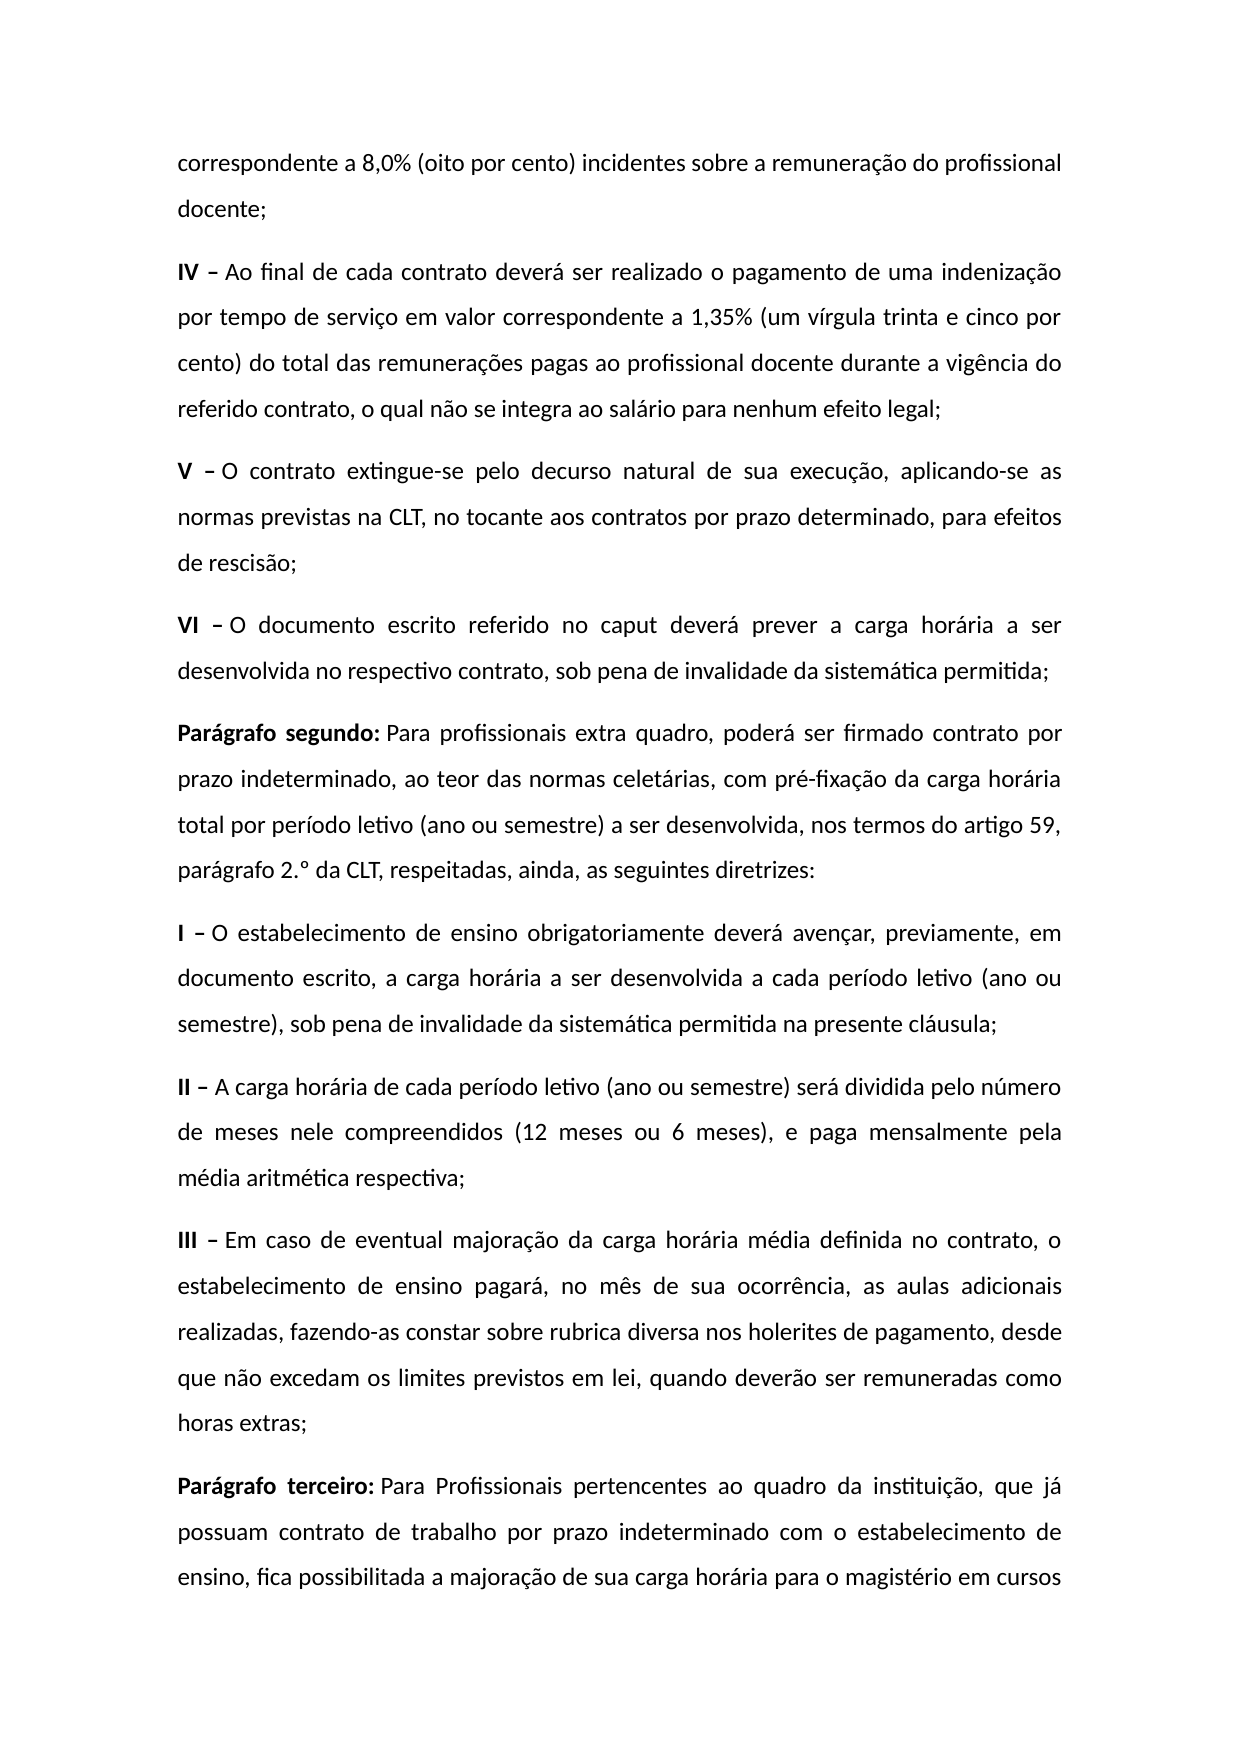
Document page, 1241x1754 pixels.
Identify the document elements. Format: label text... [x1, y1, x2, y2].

text II – A carga horária de cada período letivo (ano ou semestre) será dividida pelo número de meses nele compreendidos (12 meses ou 6 meses), e paga mensalmente pela média aritmética respectiva; [177, 1071, 1063, 1193]
text VI – O documento escrito referido no caput deverá prever a carga horária a ser desenvolvida no respectivo contrato, sob pena de invalidade da sistemática permitida; [177, 609, 1063, 685]
text I – O estabelecimento de ensino obrigatoriamente deverá avençar, previamente, em documento escrito, a carga horária a ser desenvolvida a cada período letivo (ano ou semestre), sob pena de invalidade da sistemática permitida na presente cláusula; [177, 917, 1063, 1039]
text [177, 1470, 1063, 1592]
text IV – Ao final de cada contrato deverá ser realizado o pagamento de uma indenização por tempo de serviço em valor correspondente a 1,35% (um vírgula trinta e cinco por cento) do total das remunerações pagas ao profissional docente durante a vigência do referido contrato, o qual não se integra ao salário para nenhum efeito legal; [177, 256, 1063, 423]
text Parágrafo segundo: Para profissionais extra quadro, poderá ser firmado contrato por prazo indeterminado, ao teor das normas celetárias, com pré-fixação da carga horária total por período letivo (ano ou semestre) a ser desenvolvida, nos termos do artigo 59, parágrafo 2.º da CLT, respeitadas, ainda, as seguintes diretrizes: [177, 717, 1063, 885]
text III – Em caso de eventual majoração da carga horária média definida no contrato, o estabelecimento de ensino pagará, no mês de sua ocorrência, as aulas adicionais realizadas, fazendo-as constar sobre rubrica diversa nos holerites de pagamento, desde que não excedam os limites previstos em lei, quando deverão ser remuneradas como horas extras; [177, 1224, 1063, 1438]
text V – O contrato extingue-se pelo decurso natural de sua execução, aplicando-se as normas previstas na CLT, no tocante aos contratos por prazo determinado, para efeitos de rescisão; [177, 455, 1063, 577]
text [177, 148, 1063, 224]
